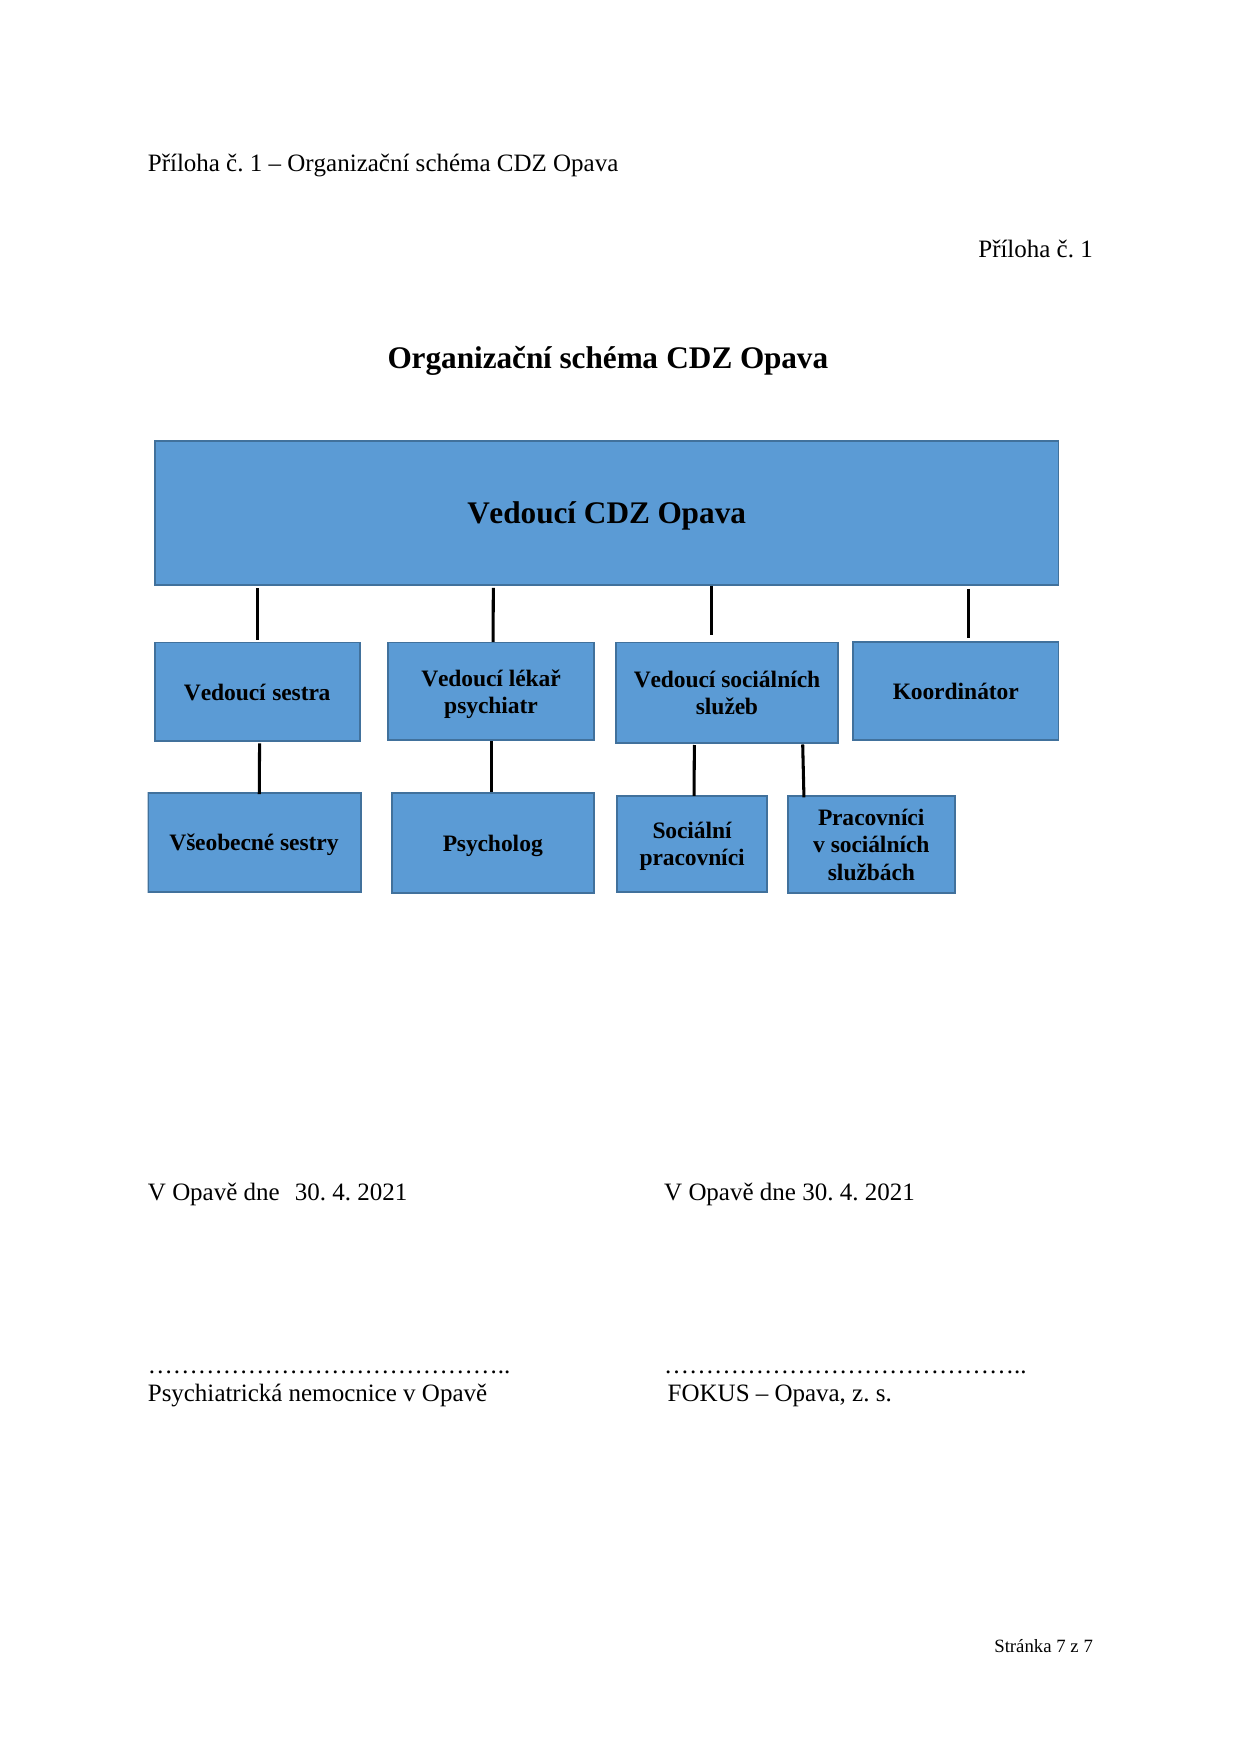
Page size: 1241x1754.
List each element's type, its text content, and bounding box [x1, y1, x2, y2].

text Příloha č. 1 – Organizační schéma CDZ Opava [148, 148, 1092, 176]
text Příloha č. 1 [148, 234, 1092, 263]
text Psychiatrická nemocnice v Opavě FOKUS – Opava, z. s. [148, 1378, 1092, 1407]
text V Opavě dne 30. 4. 2021 V Opavě dne 30. 4. 2021 [148, 1177, 1092, 1206]
text …………………………………….. …………………………………….. [148, 1350, 1092, 1378]
